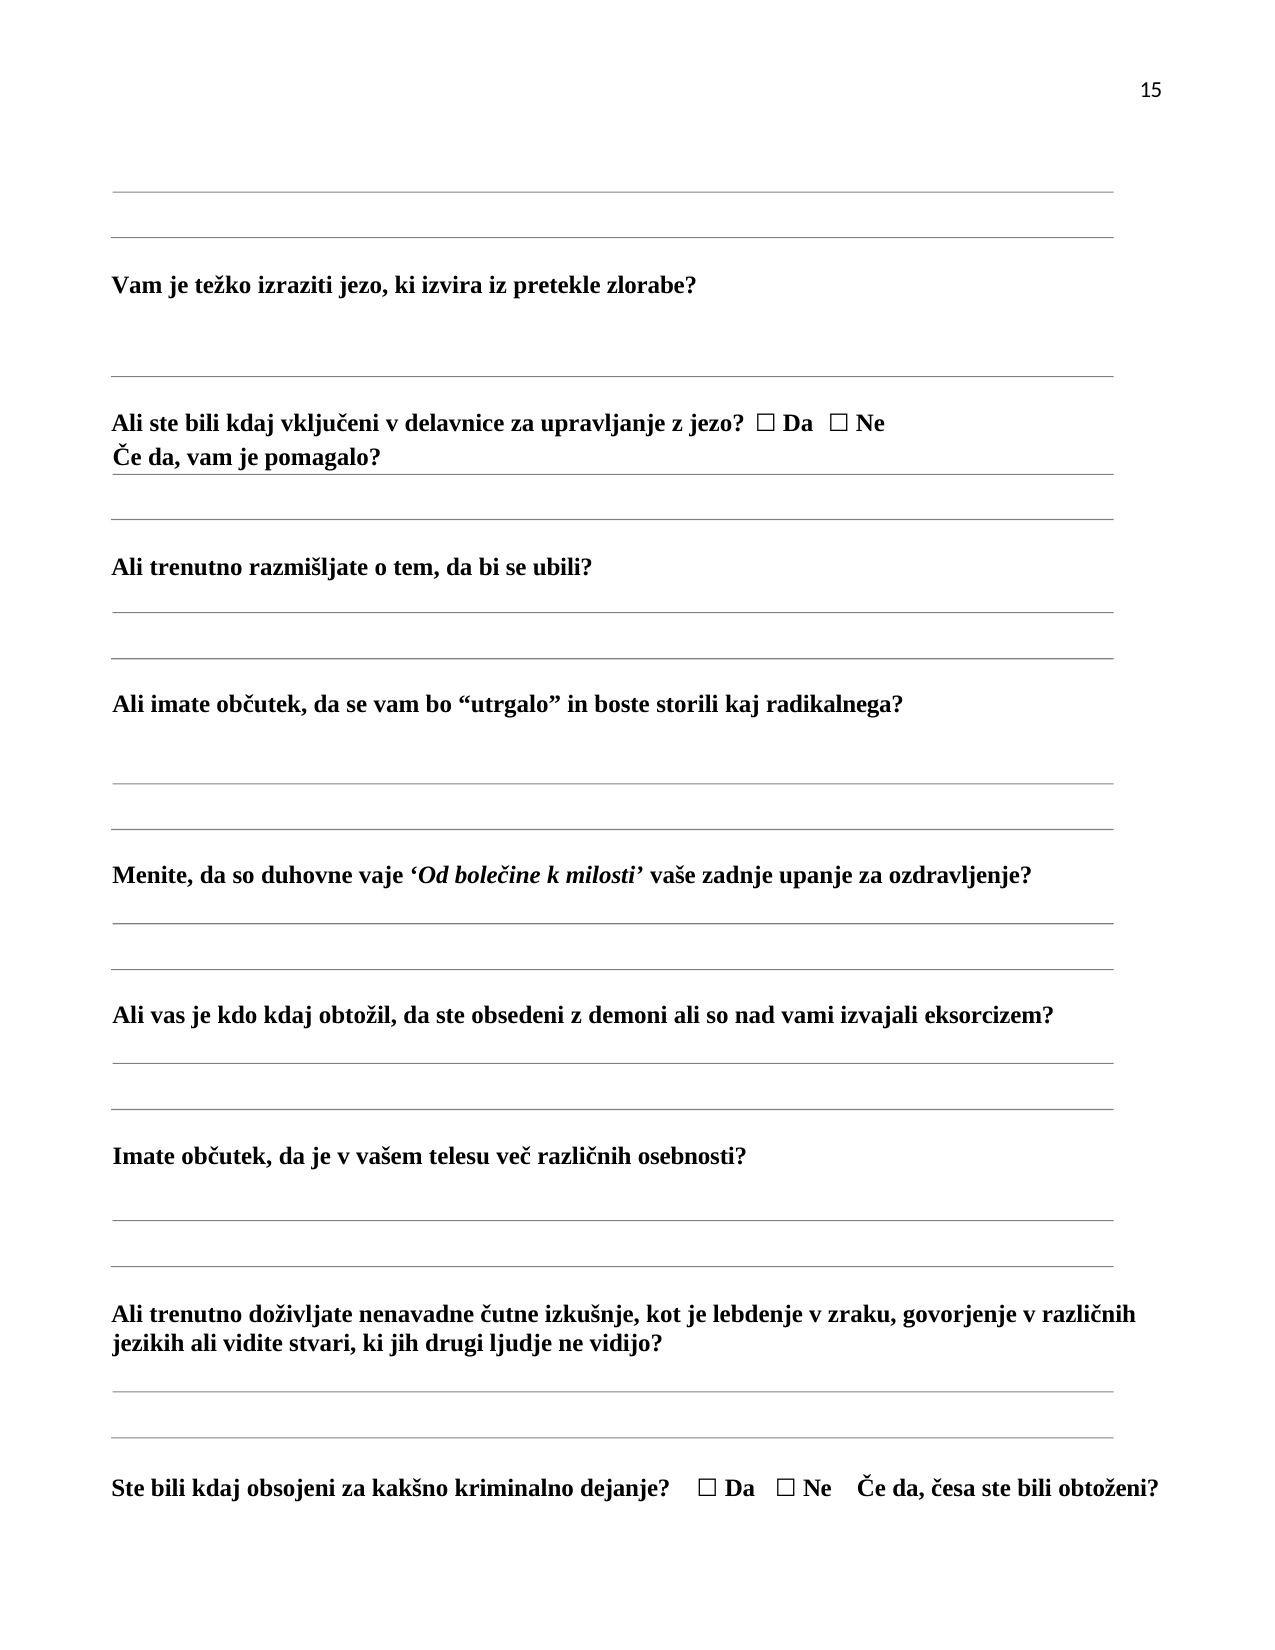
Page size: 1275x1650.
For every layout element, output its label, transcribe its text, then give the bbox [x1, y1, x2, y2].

text Vam je težko izraziti jezo, ki izvira iz pretekle zlorabe? [111, 270, 1183, 299]
text Ali trenutno razmišljate o tem, da bi se ubili? [111, 552, 1183, 581]
text Ste bili kdaj obsojeni za kakšno kriminalno dejanje? ☐ Da ☐ Ne Če da, česa ste bili obtoženi? [111, 1471, 1183, 1504]
text Ali vas je kdo kdaj obtožil, da ste obsedeni z demoni ali so nad vami izvajali eksorcizem? [112, 1000, 1183, 1029]
text Menite, da so duhovne vaje ‘Od bolečine k milosti’ vaše zadnje upanje za ozdravljenje? [112, 860, 1183, 889]
text Ali imate občutek, da se vam bo “utrgalo” in boste storili kaj radikalnega? [112, 689, 1183, 718]
text Ali ste bili kdaj vključeni v delavnice za upravljanje z jezo? ☐ Da ☐ Ne Če da, vam je pomagalo? [111, 406, 909, 470]
text Imate občutek, da je v vašem telesu več različnih osebnosti? [112, 1141, 1183, 1170]
text Ali trenutno doživljate nenavadne čutne izkušnje, kot je lebdenje v zraku, govorjenje v različnih jezikih ali vidite stvari, ki jih drugi ljudje ne vidijo? [111, 1299, 1183, 1357]
